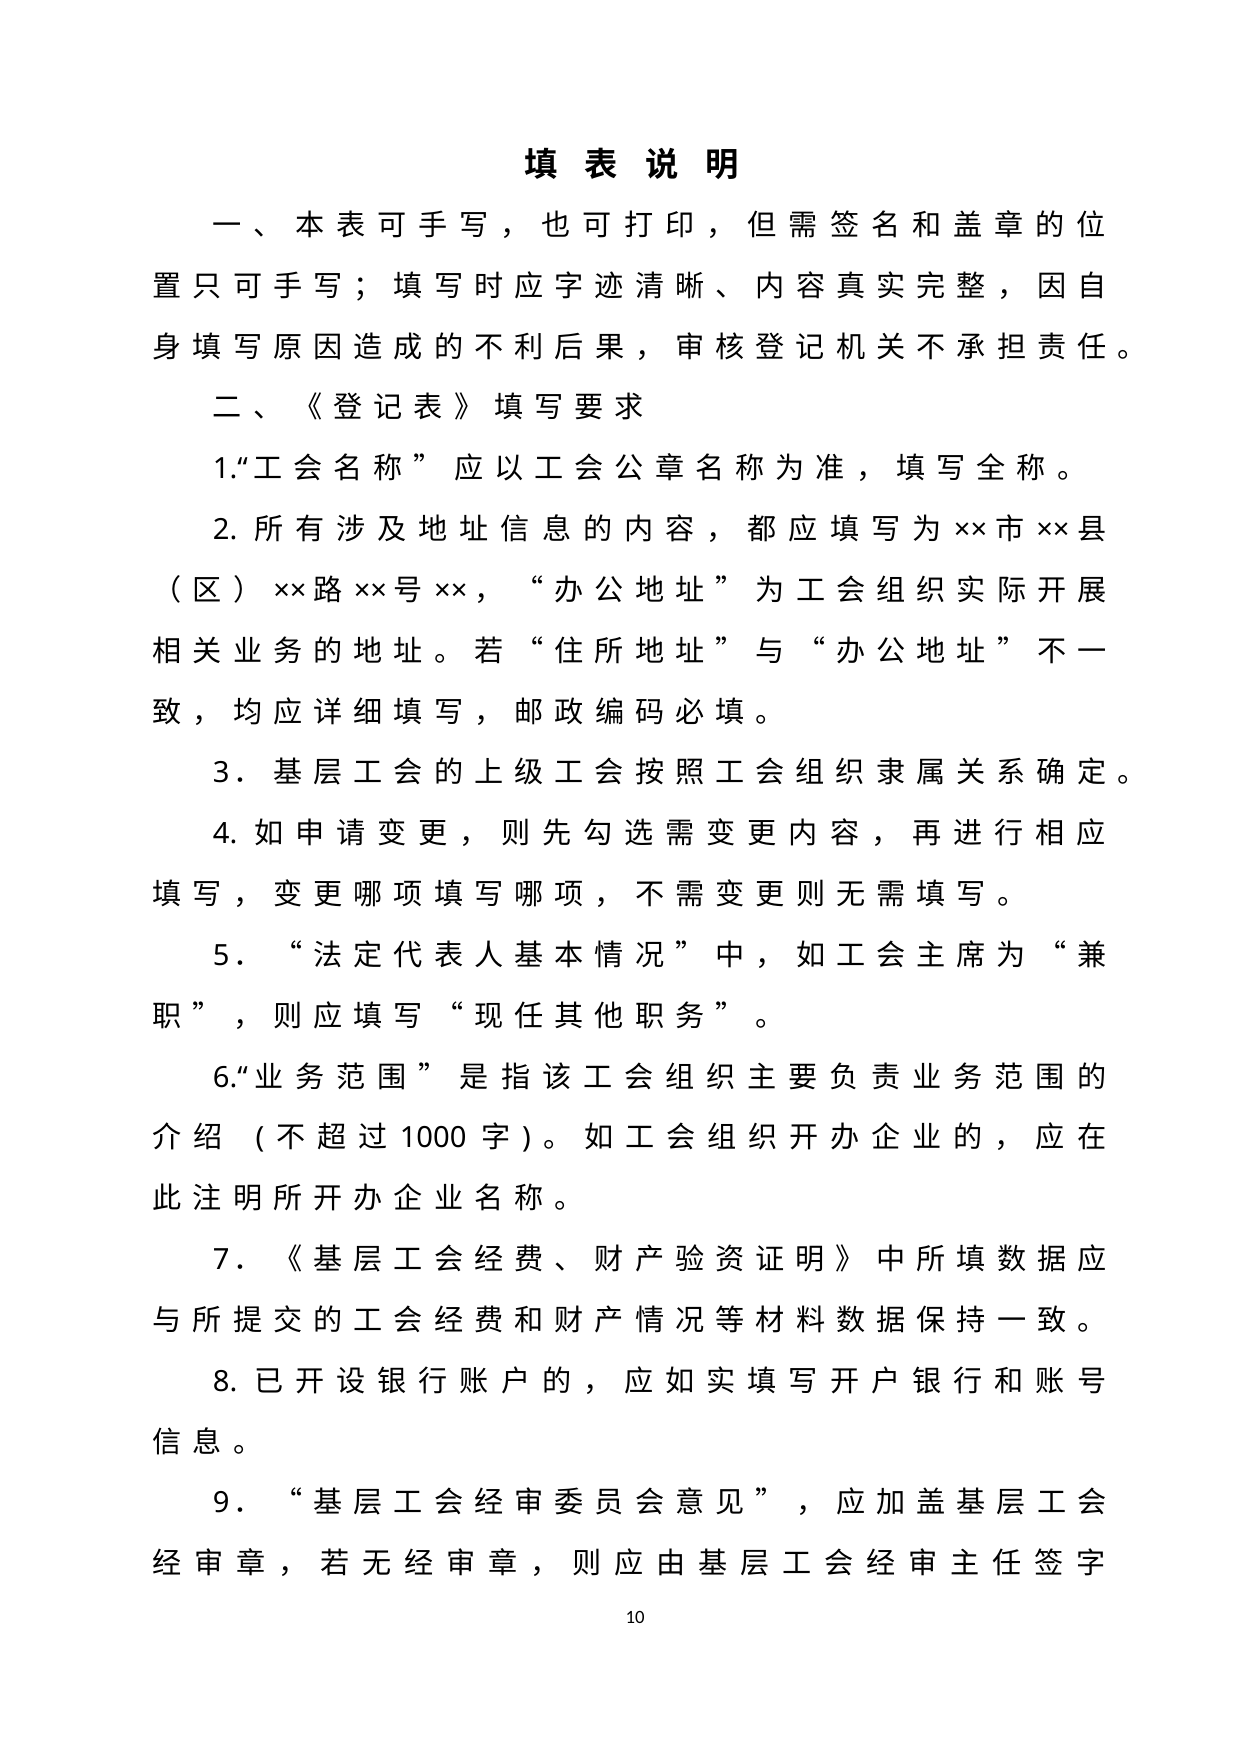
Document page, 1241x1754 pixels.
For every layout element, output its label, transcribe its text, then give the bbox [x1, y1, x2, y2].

text 3．基层工会的上级工会按照工会组织隶属关系确定。 [152, 740, 1117, 801]
text 4.如申请变更，则先勾选需变更内容，再进行相应填写，变更哪项填写哪项，不需变更则无需填写。 [152, 801, 1117, 922]
text 7．《基层工会经费、财产验资证明》中所填数据应与所提交的工会经费和财产情况等材料数据保持一致。 [152, 1226, 1117, 1348]
text 2.所有涉及地址信息的内容，都应填写为××市××县（区）××路××号××，“办公地址”为工会组织实际开展相关业务的地址。若“住所地址”与“办公地址”不一致，均应详细填写，邮政编码必填。 [152, 496, 1117, 740]
text 一、本表可手写，也可打印，但需签名和盖章的位置只可手写；填写时应字迹清晰、内容真实完整，因自身填写原因造成的不利后果，审核登记机关不承担责任。 [152, 192, 1117, 375]
text 二、《登记表》填写要求 [152, 375, 1117, 436]
text 8.已开设银行账户的，应如实填写开户银行和账号信息。 [152, 1348, 1117, 1470]
text 5．“法定代表人基本情况”中，如工会主席为“兼职”，则应填写“现任其他职务”。 [152, 922, 1117, 1044]
text 1.“工会名称”应以工会公章名称为准，填写全称。 [152, 436, 1117, 496]
text 填 表 说 明 [152, 131, 1117, 192]
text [152, 1470, 1117, 1591]
text 6.“业务范围”是指该工会组织主要负责业务范围的介绍 (不超过1000字) 。如工会组织开办企业的，应在此注明所开办企业名称。 [152, 1044, 1117, 1226]
